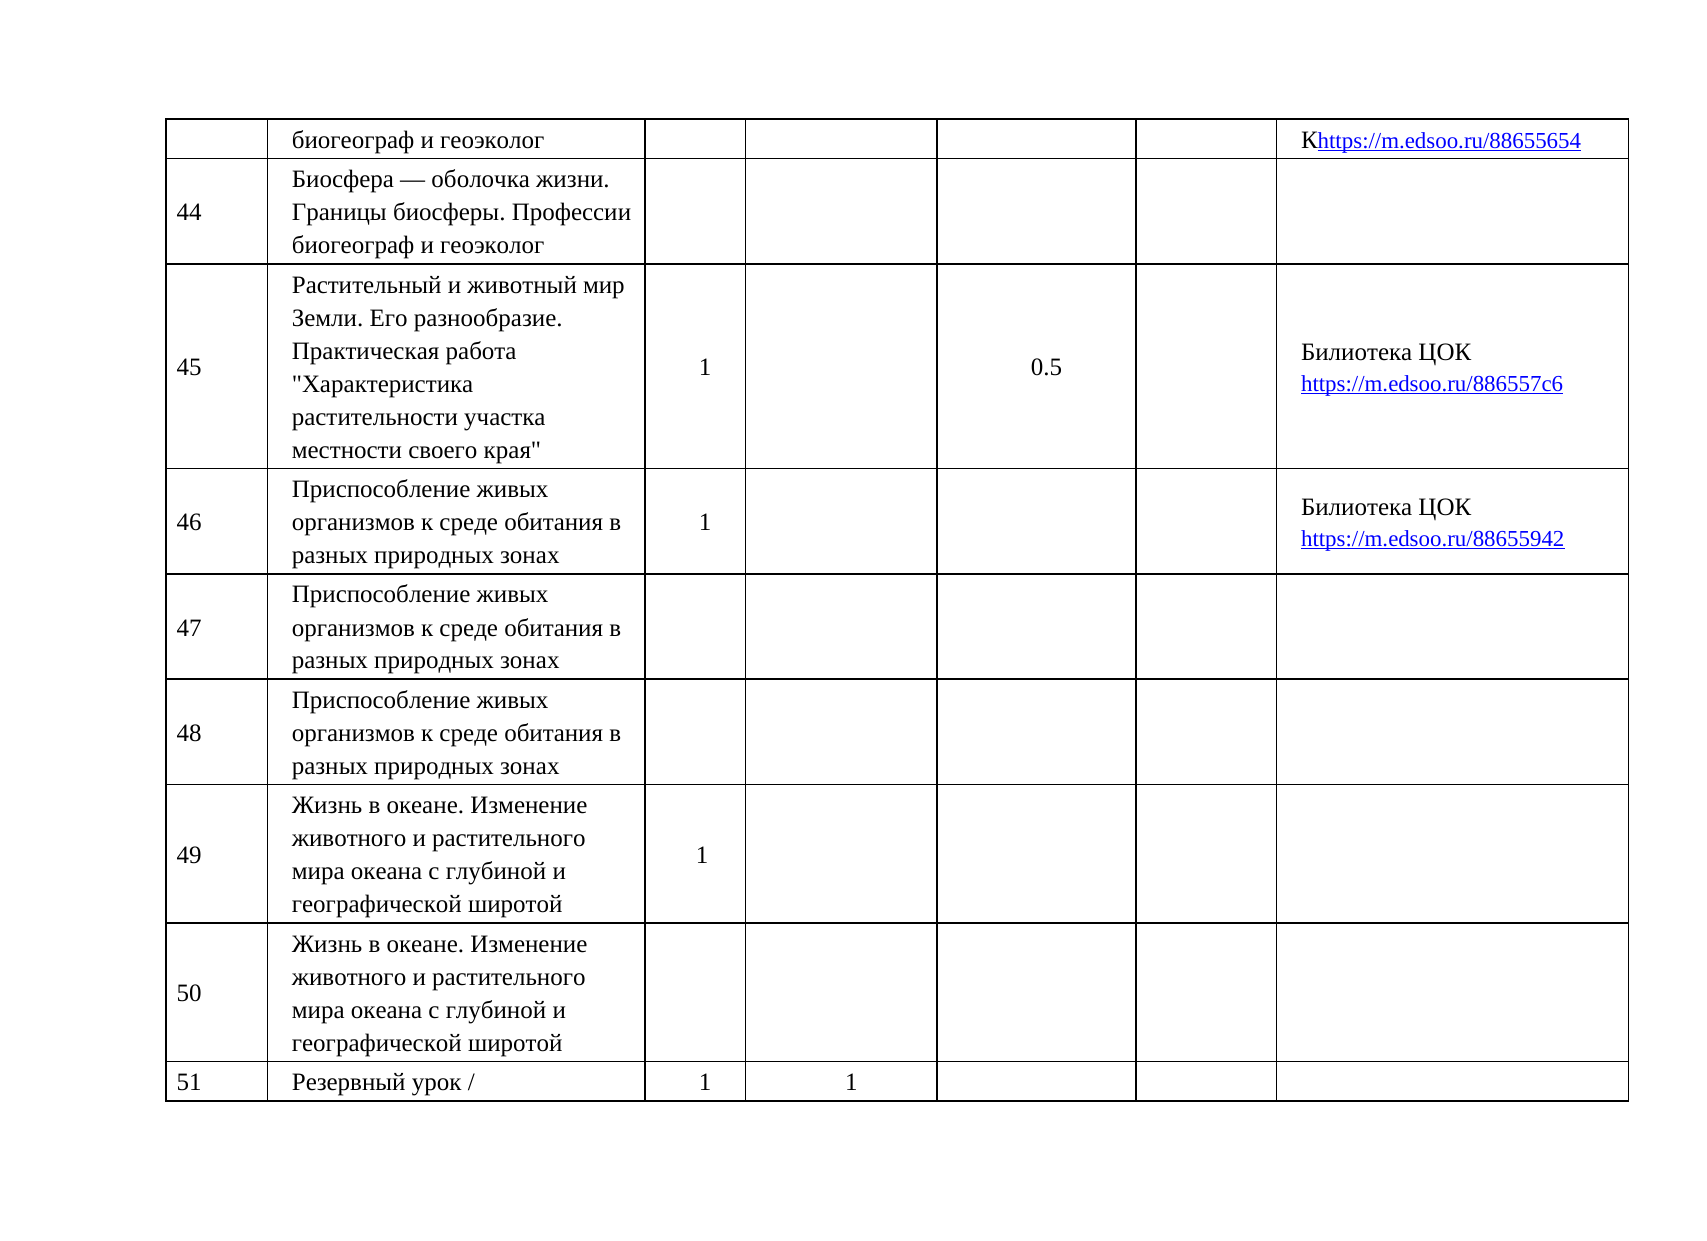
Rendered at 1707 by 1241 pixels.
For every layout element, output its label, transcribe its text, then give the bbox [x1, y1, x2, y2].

table_cell [1137, 120, 1276, 157]
table_cell [746, 680, 936, 784]
table_cell Билиотека ЦОК https://m.edsoo.ru/886557c6 [1277, 265, 1628, 467]
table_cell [268, 1062, 644, 1100]
table_cell [1137, 265, 1276, 467]
table_cell [1137, 924, 1276, 1061]
table_cell [938, 924, 1135, 1061]
table_cell [1137, 785, 1276, 922]
table_cell 47 [167, 575, 267, 678]
table_cell 49 [167, 785, 267, 922]
table_cell [1137, 159, 1276, 263]
table_cell [938, 575, 1135, 678]
table_cell Растительный и животный мир Земли. Его разнообразие. Практическая работа "Характеристика растительности участка местности своего края" [268, 265, 644, 467]
table_cell 1 [746, 1062, 936, 1100]
table_cell [938, 1062, 1135, 1100]
table_cell [938, 785, 1135, 922]
table_cell [746, 120, 936, 157]
table_cell 1 [646, 265, 745, 467]
table_cell [746, 265, 936, 467]
table_cell [746, 924, 936, 1061]
table_cell 43 [167, 120, 267, 157]
table_cell [938, 159, 1135, 263]
table_cell Билиотека ЦОК https://m.edsoo.ru/88655942 [1277, 469, 1628, 573]
table_cell Приспособление живых организмов к среде обитания в разных природных зонах [268, 680, 644, 784]
table_cell 1 [646, 120, 745, 157]
table_cell [746, 469, 936, 573]
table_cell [1277, 120, 1628, 157]
table_cell [646, 159, 745, 263]
table_cell 51 [167, 1062, 267, 1100]
table_cell 46 [167, 469, 267, 573]
table_cell Жизнь в океане. Изменение животного и растительного мира океана с глубиной и географической широтой [268, 785, 644, 922]
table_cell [268, 120, 644, 157]
table_cell [1137, 680, 1276, 784]
table_cell [646, 680, 745, 784]
table_cell [1277, 1062, 1628, 1100]
table_cell 1 [646, 1062, 745, 1100]
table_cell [268, 159, 644, 263]
table_cell [1277, 575, 1628, 678]
table_cell [746, 785, 936, 922]
table_cell Жизнь в океане. Изменение животного и растительного мира океана с глубиной и географической широтой [268, 924, 644, 1061]
table_cell [938, 120, 1135, 157]
table_cell [1137, 1062, 1276, 1100]
table_cell Приспособление живых организмов к среде обитания в разных природных зонах [268, 575, 644, 678]
table_cell [1277, 159, 1628, 263]
table_cell 1 [646, 469, 745, 573]
table_cell 45 [167, 265, 267, 467]
table_cell [1277, 785, 1628, 922]
table_cell 0.5 [938, 265, 1135, 467]
table_cell [1137, 575, 1276, 678]
table_cell [1277, 924, 1628, 1061]
table_cell [646, 924, 745, 1061]
table_cell 50 [167, 924, 267, 1061]
table_cell 44 [167, 159, 267, 263]
table_cell [1277, 680, 1628, 784]
table_cell [746, 159, 936, 263]
table_cell 1 [646, 785, 745, 922]
table_cell [1137, 469, 1276, 573]
table_cell [646, 575, 745, 678]
table_cell [938, 680, 1135, 784]
table_cell [746, 575, 936, 678]
table_cell [938, 469, 1135, 573]
table_cell 48 [167, 680, 267, 784]
table_cell Приспособление живых организмов к среде обитания в разных природных зонах [268, 469, 644, 573]
